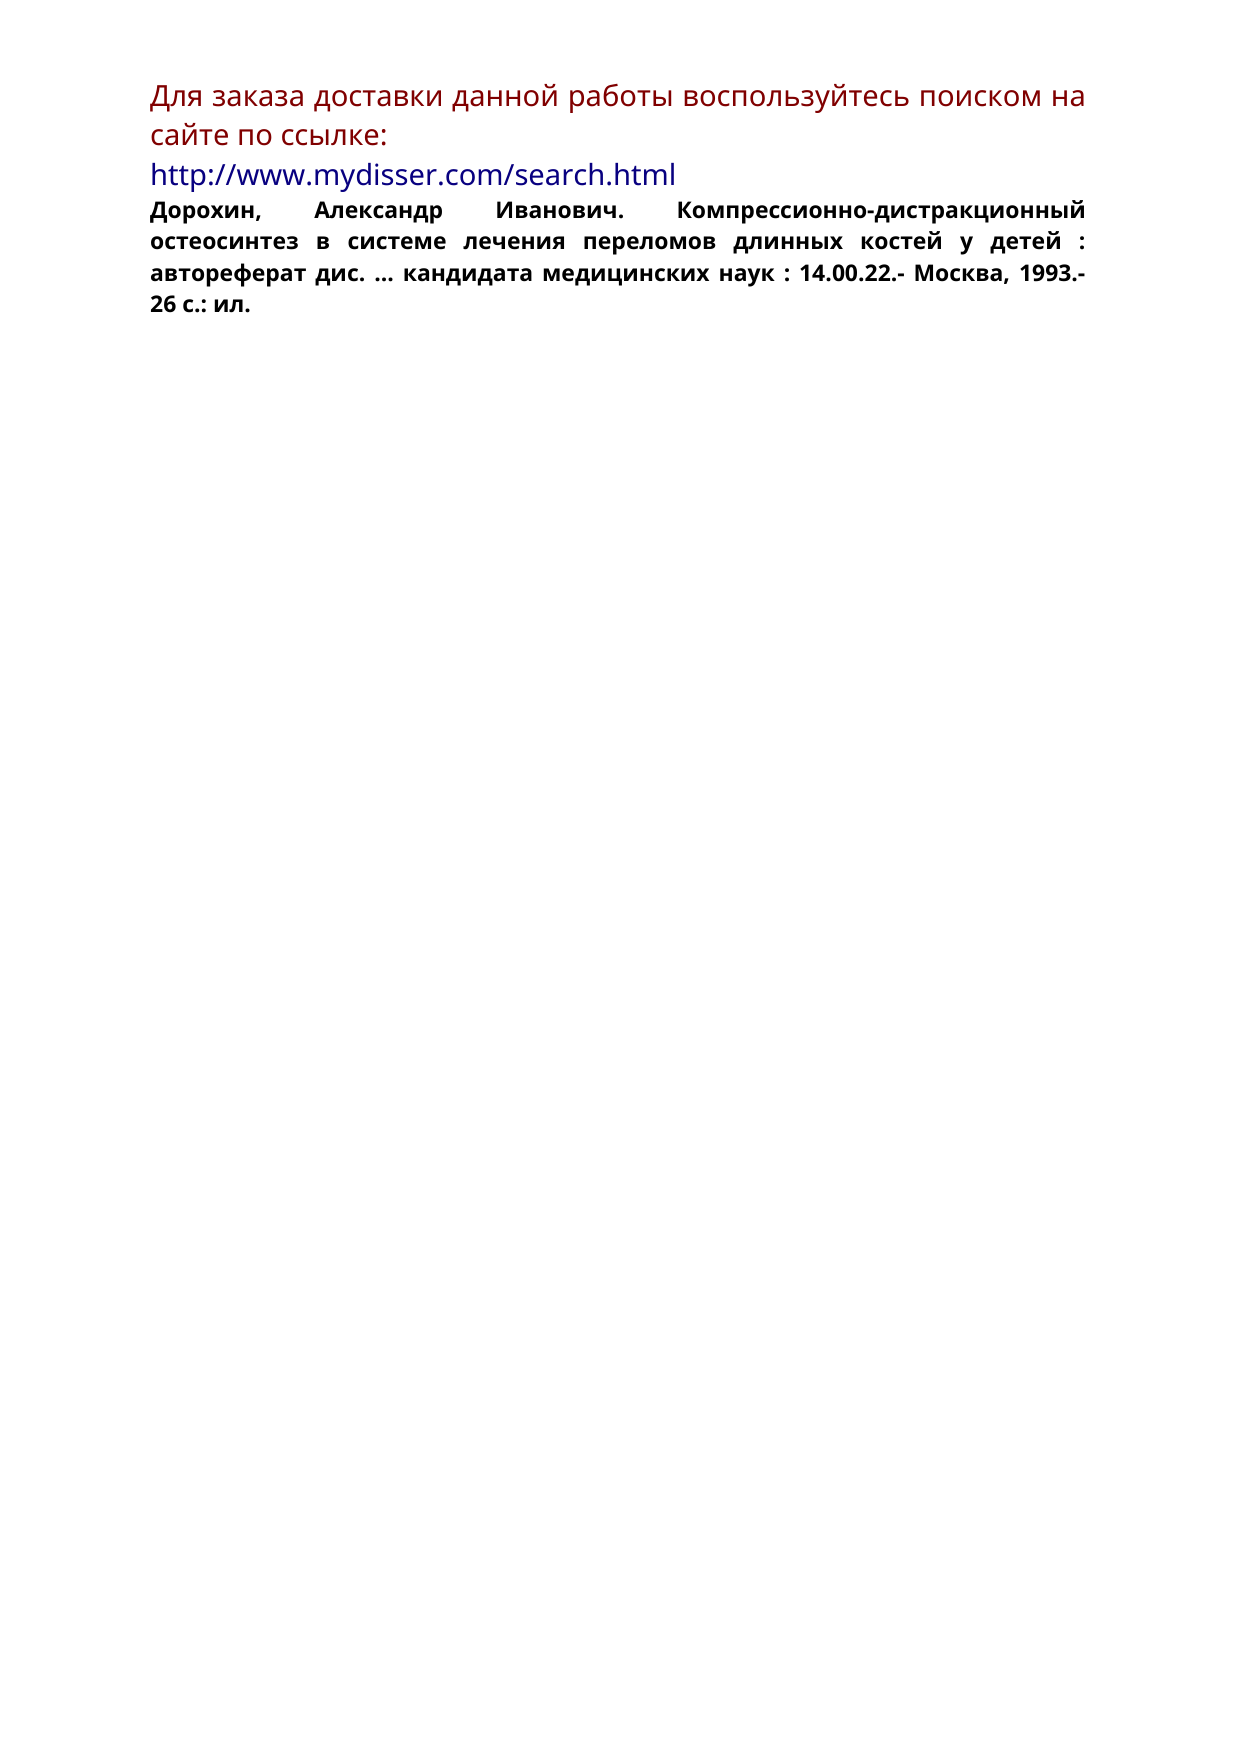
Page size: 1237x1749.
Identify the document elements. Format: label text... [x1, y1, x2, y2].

text Дорохин, Александр Иванович. Компрессионно-дистракционный остеосинтез в системе лечения переломов длинных костей у детей : автореферат дис. ... кандидата медицинских наук : 14.00.22.- Москва, 1993.- 26 с.: ил. [150, 194, 1086, 319]
